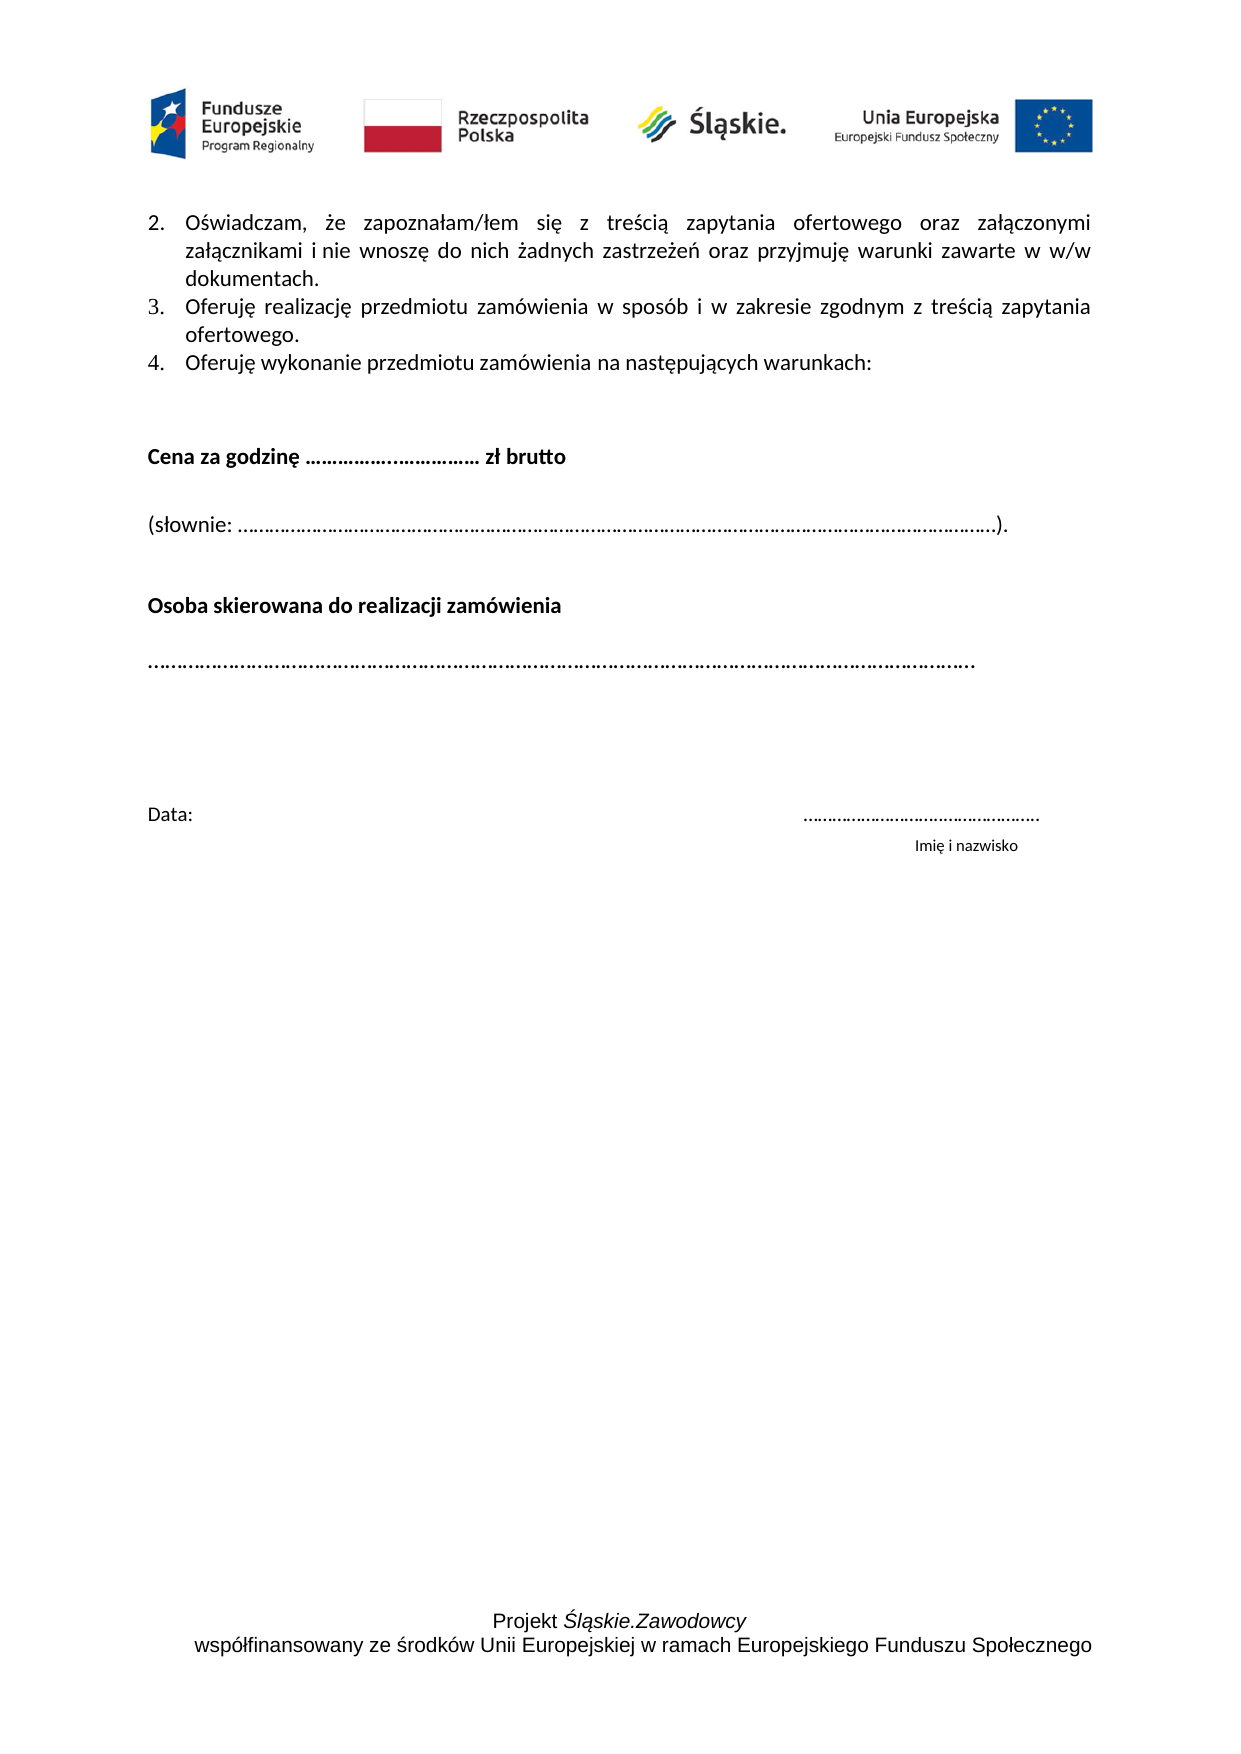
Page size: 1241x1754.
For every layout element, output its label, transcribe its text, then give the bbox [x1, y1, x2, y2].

list Oświadczam, że zapoznałam/łem się z treścią zapytania ofertowego oraz załączonymi załącznikami i nie wnoszę do nich żadnych zastrzeżeń oraz przyjmuję warunki zawarte w w/w dokumentach. [148, 208, 1093, 292]
list Oferuję realizację przedmiotu zamówienia w sposób i w zakresie zgodnym z treścią zapytania ofertowego. [148, 292, 1093, 348]
text Data: ………………………..……………….. Imię i nazwisko [148, 802, 1093, 856]
picture [147, 73, 1093, 181]
text (słownie: ………………………………………………………………………………………………………………………………). [148, 483, 1093, 539]
list Oferuję wykonanie przedmiotu zamówienia na następujących warunkach: [148, 348, 1093, 377]
text Cena za godzinę ……………..…………… zł brutto [148, 442, 1093, 470]
text Osoba skierowana do realizacji zamówienia [148, 592, 1093, 620]
text ……………………………………………………………………………………………………………………………… [148, 645, 1093, 675]
